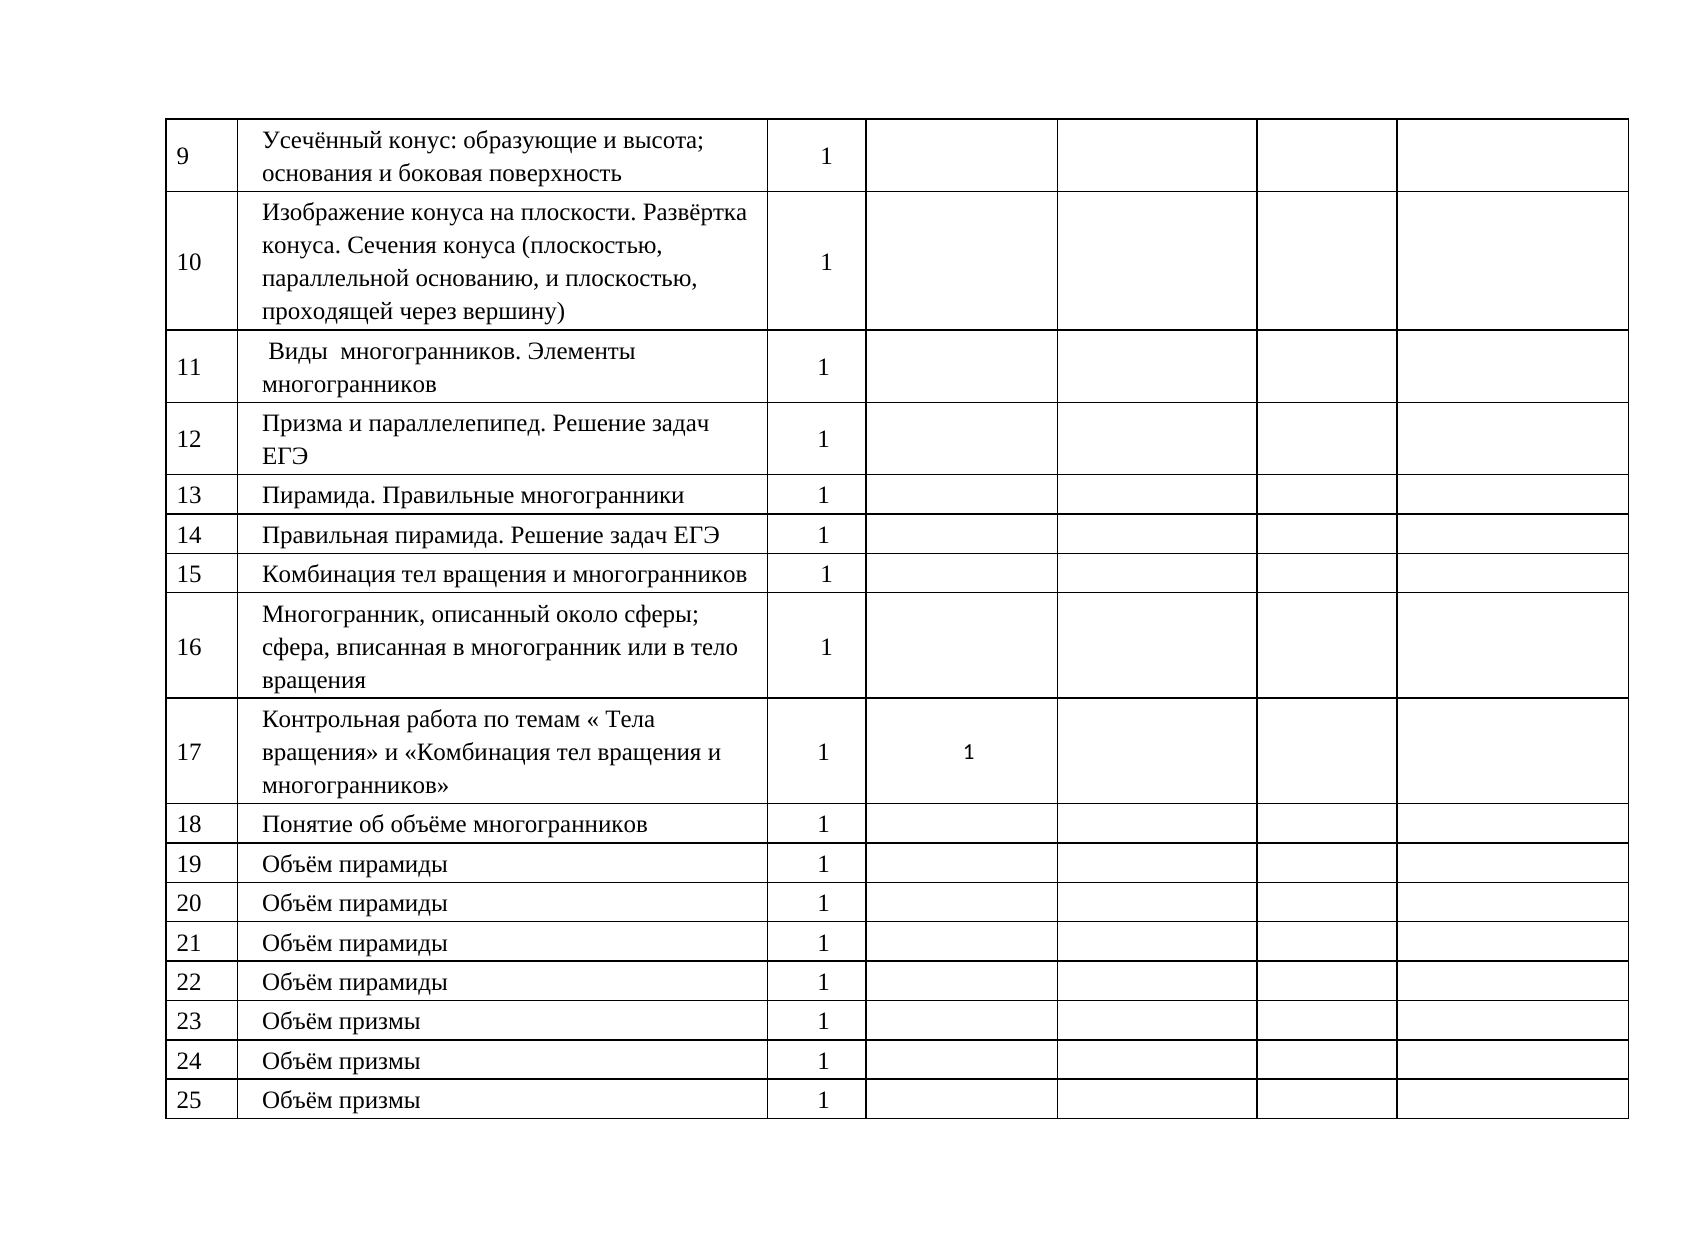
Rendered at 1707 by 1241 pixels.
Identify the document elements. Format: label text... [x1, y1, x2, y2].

table_cell [1058, 120, 1256, 191]
table_cell Контрольная работа по темам « Тела вращения» и «Комбинация тел вращения и многогранников» [238, 699, 767, 803]
table_cell [1398, 1080, 1628, 1118]
table_cell 1 [768, 1041, 865, 1078]
table_cell 16 [167, 593, 237, 697]
table_cell [1258, 962, 1396, 999]
table_cell [1058, 844, 1256, 881]
table_cell [1058, 554, 1256, 592]
table_cell [1058, 1001, 1256, 1039]
table_cell Объём пирамиды [238, 883, 767, 921]
table_cell [867, 192, 1057, 329]
table_cell Виды многогранников. Элементы многогранников [238, 331, 767, 401]
table_cell 12 [167, 403, 237, 474]
table_cell [1058, 1041, 1256, 1078]
table_cell [1258, 403, 1396, 474]
table_cell 9 [167, 120, 237, 191]
table_cell [867, 515, 1057, 552]
table_cell [867, 962, 1057, 999]
table_cell 1 [768, 475, 865, 513]
table_cell [1058, 804, 1256, 842]
table_cell [1058, 699, 1256, 803]
table_cell 20 [167, 883, 237, 921]
table_cell [1398, 192, 1628, 329]
table_cell [1398, 883, 1628, 921]
table_cell [1398, 804, 1628, 842]
table_cell [1258, 192, 1396, 329]
table_cell [1398, 515, 1628, 552]
table_cell [1258, 475, 1396, 513]
table_cell 1 [768, 120, 865, 191]
table_cell 18 [167, 804, 237, 842]
table_cell [1398, 475, 1628, 513]
table_cell [1258, 844, 1396, 881]
table_cell [867, 1041, 1057, 1078]
table_cell 11 [167, 331, 237, 401]
table_cell [1058, 515, 1256, 552]
table_cell [1258, 1001, 1396, 1039]
table_cell Объём пирамиды [238, 962, 767, 999]
table_cell [1058, 475, 1256, 513]
table_cell [1258, 554, 1396, 592]
table_cell [1398, 403, 1628, 474]
table_cell Комбинация тел вращения и многогранников [238, 554, 767, 592]
table_cell [1058, 192, 1256, 329]
table_cell [867, 554, 1057, 592]
table_cell Призма и параллелепипед. Решение задач ЕГЭ [238, 403, 767, 474]
table_cell [867, 883, 1057, 921]
table_cell 1 [768, 593, 865, 697]
table_cell 1 [768, 883, 865, 921]
table_cell Правильная пирамида. Решение задач ЕГЭ [238, 515, 767, 552]
table_cell 1 [768, 1080, 865, 1118]
table_cell [1398, 331, 1628, 401]
table_cell [1258, 515, 1396, 552]
table_cell 1 [768, 1001, 865, 1039]
table_cell Усечённый конус: образующие и высота; основания и боковая поверхность [238, 120, 767, 191]
table_cell [867, 922, 1057, 960]
table_cell [1258, 804, 1396, 842]
table_cell Объём призмы [238, 1001, 767, 1039]
table_cell [867, 331, 1057, 401]
table_cell [1258, 331, 1396, 401]
table_cell [1398, 593, 1628, 697]
table_cell [1398, 844, 1628, 881]
table_cell [1058, 593, 1256, 697]
table_cell 13 [167, 475, 237, 513]
table_cell 1 [768, 554, 865, 592]
table_cell 1 [768, 804, 865, 842]
table_cell [867, 403, 1057, 474]
table_cell [867, 475, 1057, 513]
table_cell [1058, 922, 1256, 960]
table_cell [1398, 962, 1628, 999]
table_cell 10 [167, 192, 237, 329]
table_cell 1 [768, 962, 865, 999]
table_cell [1258, 922, 1396, 960]
table_cell Объём призмы [238, 1080, 767, 1118]
table_cell [1058, 331, 1256, 401]
table_cell [1398, 1041, 1628, 1078]
table_cell [1258, 699, 1396, 803]
table_cell 23 [167, 1001, 237, 1039]
table_cell 25 [167, 1080, 237, 1118]
table_cell Объём пирамиды [238, 922, 767, 960]
table_cell 21 [167, 922, 237, 960]
table_cell [1258, 120, 1396, 191]
table_cell Пирамида. Правильные многогранники [238, 475, 767, 513]
table_cell Объём призмы [238, 1041, 767, 1078]
table_cell 22 [167, 962, 237, 999]
table_cell [1258, 1041, 1396, 1078]
table_cell [1258, 1080, 1396, 1118]
table_cell [867, 593, 1057, 697]
table_cell [867, 844, 1057, 881]
table_cell 15 [167, 554, 237, 592]
table_cell 1 [768, 922, 865, 960]
table_cell 1 [768, 699, 865, 803]
table_cell [1398, 922, 1628, 960]
table_cell Понятие об объёме многогранников [238, 804, 767, 842]
table_cell [1398, 554, 1628, 592]
table_cell [1058, 883, 1256, 921]
table_cell [867, 120, 1057, 191]
table_cell 17 [167, 699, 237, 803]
table_cell [1258, 883, 1396, 921]
table_cell [1398, 120, 1628, 191]
table_cell [867, 804, 1057, 842]
table_cell 1 [768, 844, 865, 881]
table_cell [1058, 403, 1256, 474]
table_cell [1258, 593, 1396, 697]
table_cell 1 [867, 699, 1057, 803]
table_cell [1398, 1001, 1628, 1039]
table_cell [867, 1080, 1057, 1118]
table_cell 1 [768, 403, 865, 474]
table_cell [867, 1001, 1057, 1039]
table_cell 24 [167, 1041, 237, 1078]
table_cell 19 [167, 844, 237, 881]
table_cell Объём пирамиды [238, 844, 767, 881]
table_cell [1058, 1080, 1256, 1118]
table_cell 1 [768, 192, 865, 329]
table_cell [1398, 699, 1628, 803]
table_cell Изображение конуса на плоскости. Развёртка конуса. Сечения конуса (плоскостью, параллельной основанию, и плоскостью, проходящей через вершину) [238, 192, 767, 329]
table_cell [1058, 962, 1256, 999]
table_cell Многогранник, описанный около сферы; сфера, вписанная в многогранник или в тело вращения [238, 593, 767, 697]
table_cell 14 [167, 515, 237, 552]
table_cell 1 [768, 331, 865, 401]
table_cell 1 [768, 515, 865, 552]
